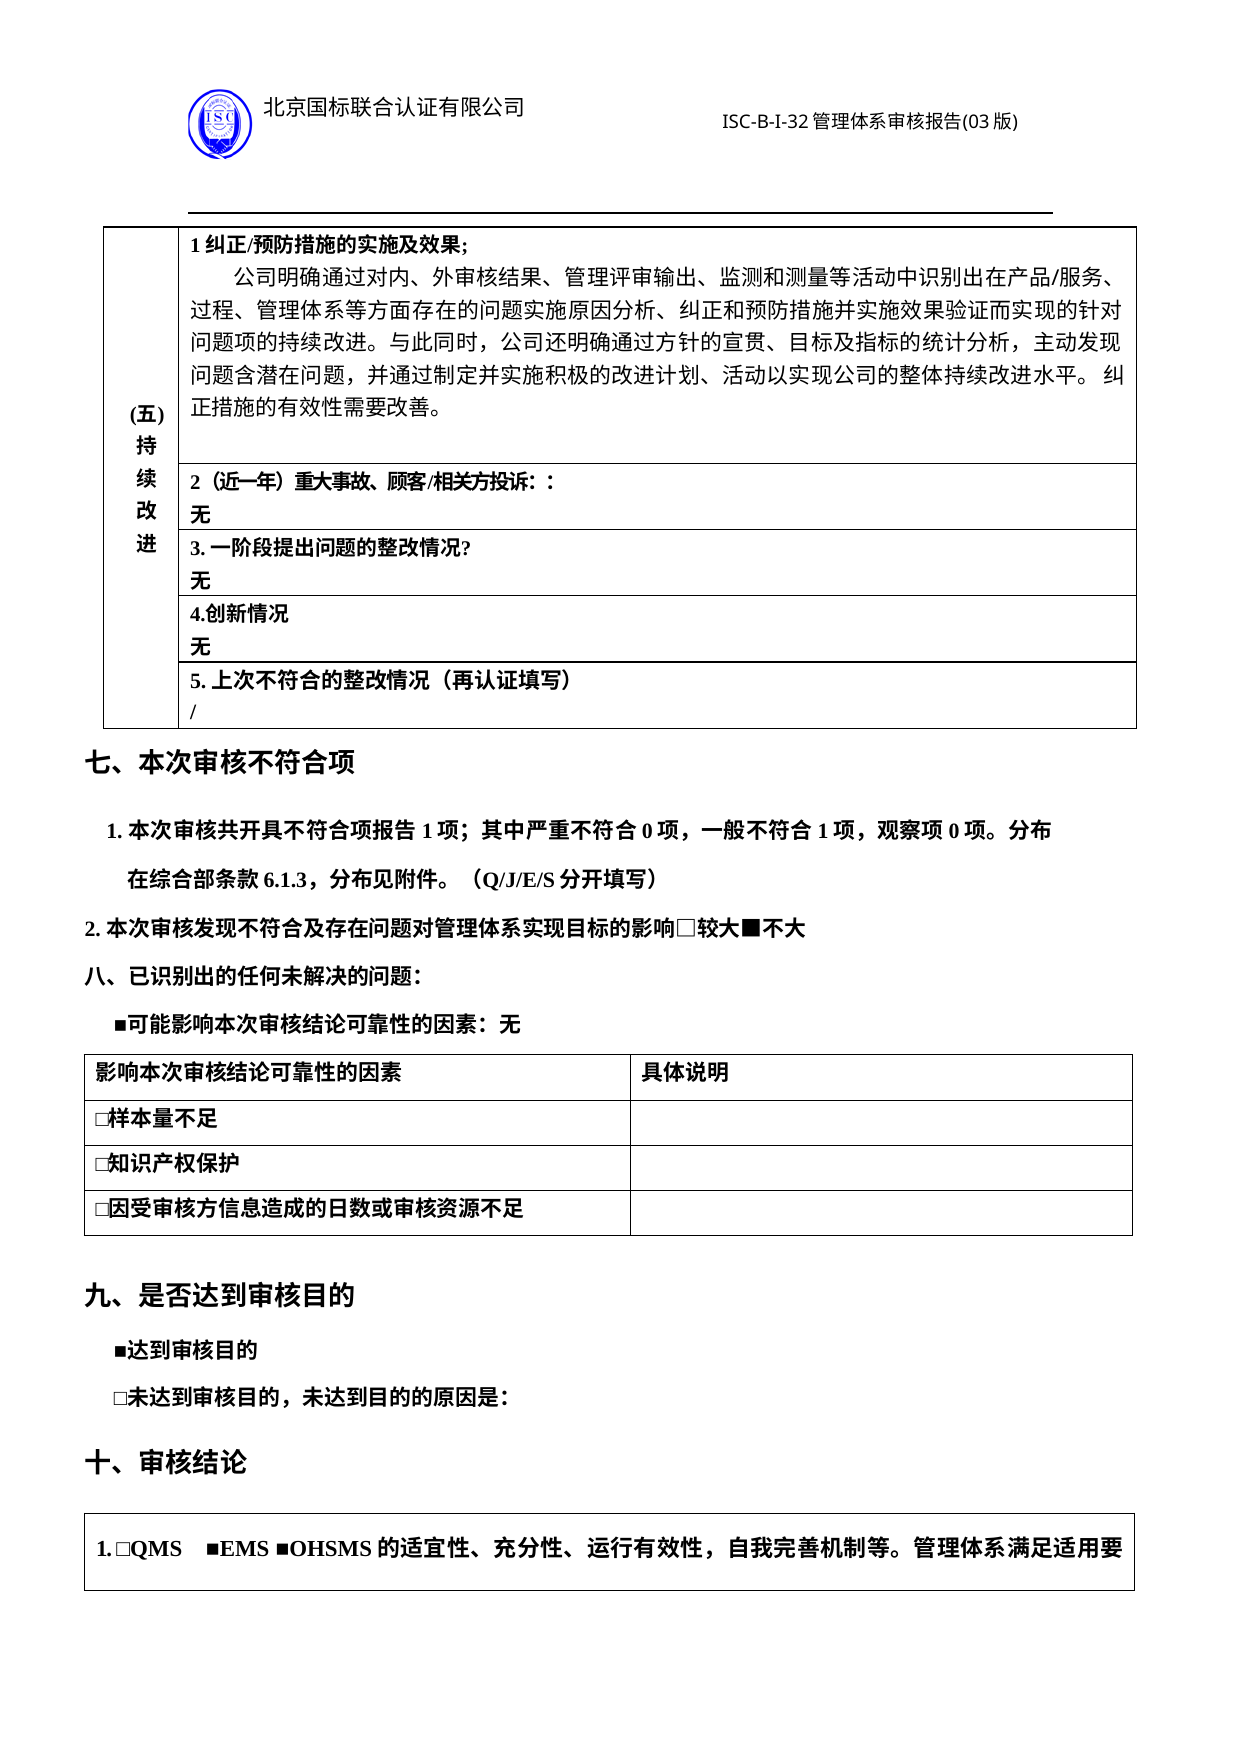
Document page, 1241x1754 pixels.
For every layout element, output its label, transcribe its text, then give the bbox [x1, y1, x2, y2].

text □未达到审核目的，未达到目的的原因是： [114, 1380, 1053, 1412]
table_cell □样本量不足 [85, 1101, 630, 1145]
table_header 具体说明 [631, 1055, 1132, 1099]
table_cell 2（近一年）重大事故、顾客/相关方投诉：： 无 [179, 464, 1136, 529]
table_cell (五)持续改进 [104, 228, 178, 727]
text 2. 本次审核发现不符合及存在问题对管理体系实现目标的影响□较大■不大 [84, 910, 1053, 943]
table_cell [631, 1191, 1132, 1235]
table_cell 1 纠正/预防措施的实施及效果; 公司明确通过对内、外审核结果、管理评审输出、监测和测量等活动中识别出在产品/服务、过程、管理体系等方面存在的问题实施原因分析、纠正和预防措施并实施效果验证而实现的针对问题项的持续改进。与此同时，公司还明确通过方针的宣贯、目标及指标的统计分析，主动发现问题含潜在问题，并通过制定并实施积极的改进计划、活动以实现公司的整体持续改进水平。纠正措施的有效性需要改善。 [179, 228, 1136, 463]
text ■可能影响本次审核结论可靠性的因素：无 [114, 1007, 1053, 1038]
table_cell □知识产权保护 [85, 1146, 630, 1190]
table_cell 3. 一阶段提出问题的整改情况? 无 [179, 530, 1136, 595]
table_cell [631, 1146, 1132, 1190]
picture [187, 89, 253, 158]
table_cell 4.创新情况 无 [179, 596, 1136, 661]
table_cell □因受审核方信息造成的日数或审核资源不足 [85, 1191, 630, 1235]
table_cell 5. 上次不符合的整改情况（再认证填写） / [179, 663, 1136, 727]
text 七、本次审核不符合项 [84, 728, 1053, 793]
text 九、是否达到审核目的 [84, 1274, 1053, 1313]
text 八、已识别出的任何未解决的问题： [84, 958, 1053, 991]
text 1. 本次审核共开具不符合项报告1项；其中严重不符合0项，一般不符合1项，观察项0项。分布在综合部条款6.1.3，分布见附件。（Q/J/E/S分开填写） [106, 813, 1053, 894]
text 十、审核结论 [84, 1428, 1053, 1493]
table_cell [631, 1101, 1132, 1145]
text ■达到审核目的 [114, 1333, 1053, 1364]
table_header 影响本次审核结论可靠性的因素 [85, 1055, 630, 1099]
